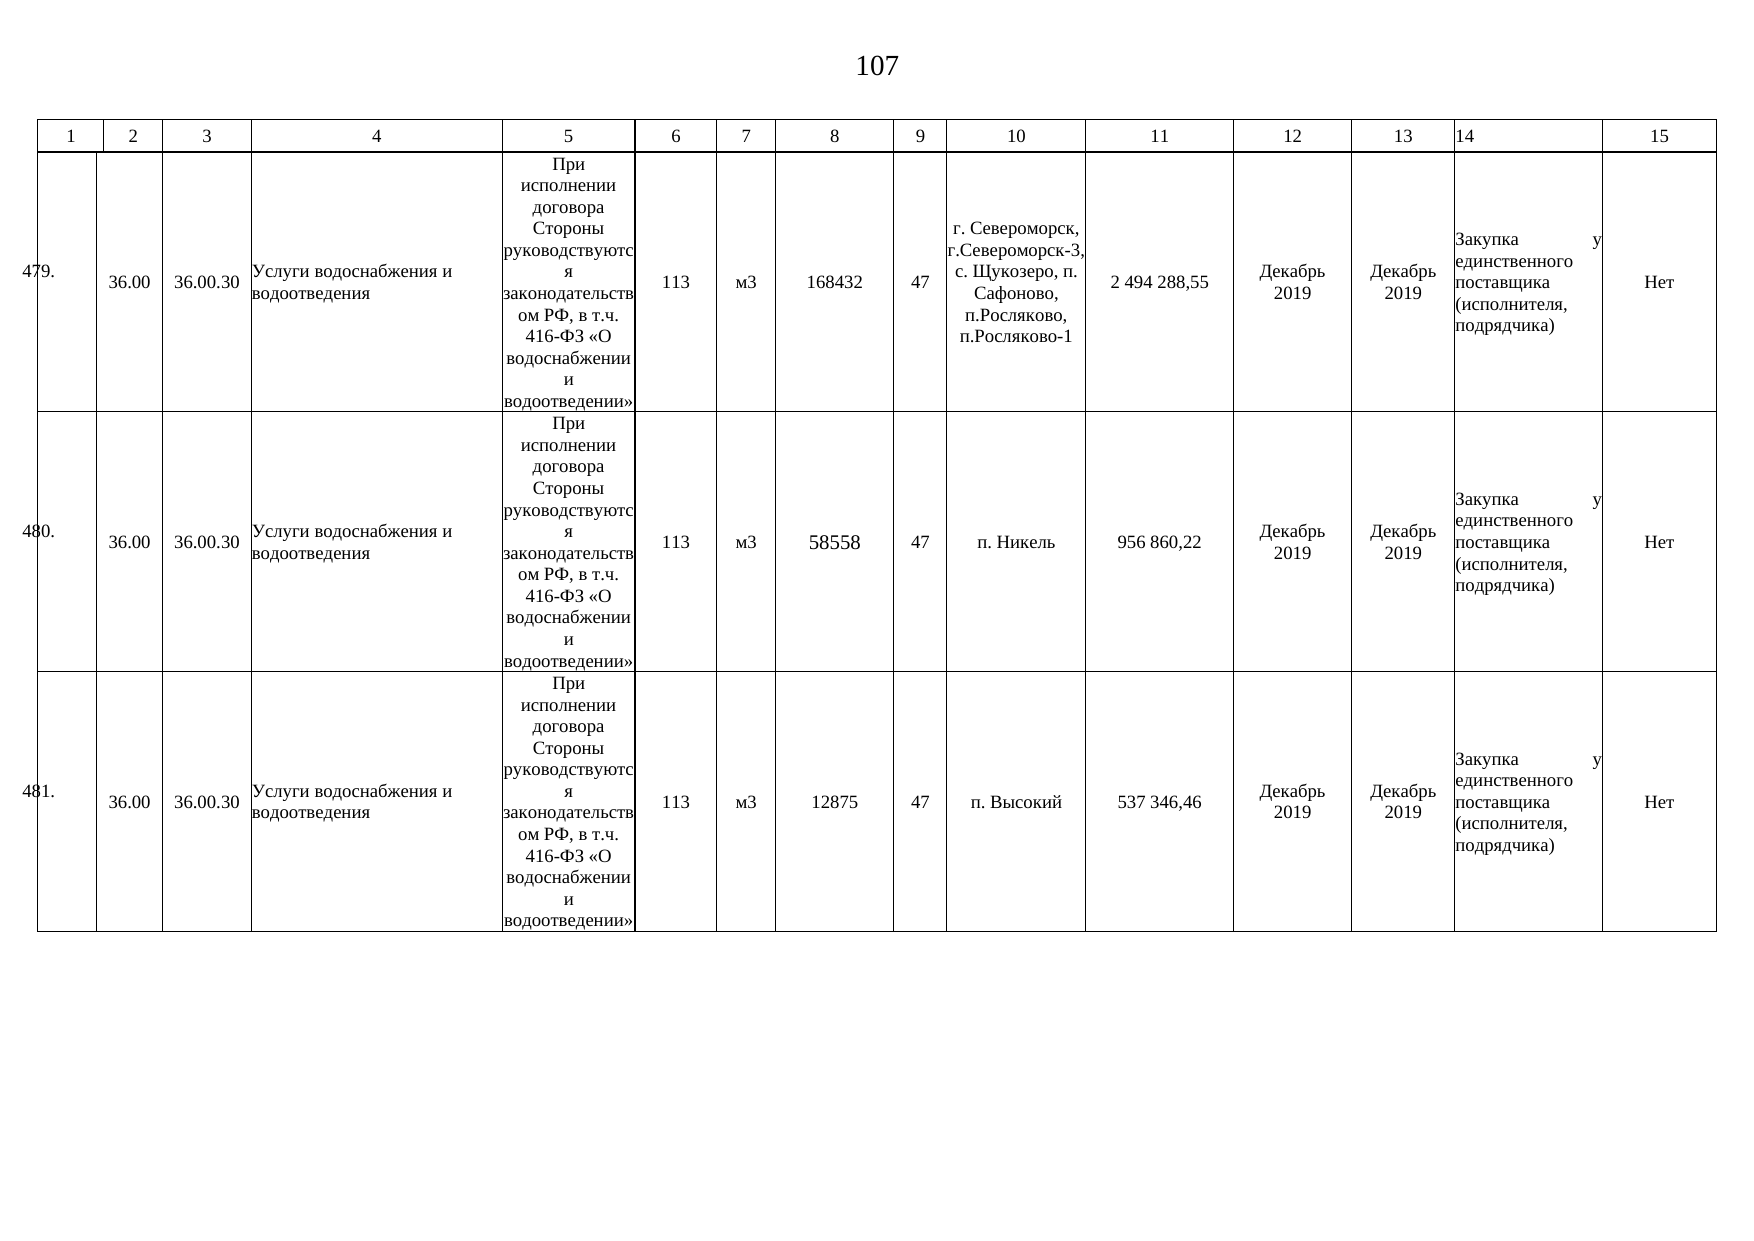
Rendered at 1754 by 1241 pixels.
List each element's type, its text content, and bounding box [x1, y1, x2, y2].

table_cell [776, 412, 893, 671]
table_header 1 [38, 120, 103, 151]
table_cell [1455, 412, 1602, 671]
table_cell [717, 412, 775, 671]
table_header 15 [1603, 120, 1716, 151]
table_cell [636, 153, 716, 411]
table_header 4 [252, 120, 502, 151]
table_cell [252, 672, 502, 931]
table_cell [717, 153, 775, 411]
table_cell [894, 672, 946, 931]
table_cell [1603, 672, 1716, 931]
table_header 9 [894, 120, 946, 151]
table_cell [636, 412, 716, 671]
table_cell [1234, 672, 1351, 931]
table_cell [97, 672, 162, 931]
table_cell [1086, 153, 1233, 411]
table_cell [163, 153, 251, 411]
table_header 7 [717, 120, 775, 151]
table_header 6 [636, 120, 716, 151]
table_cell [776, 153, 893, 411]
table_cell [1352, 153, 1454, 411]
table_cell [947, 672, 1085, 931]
table_header 14 [1455, 120, 1602, 151]
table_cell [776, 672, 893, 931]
table_header 3 [163, 120, 251, 151]
table_header 8 [776, 120, 893, 151]
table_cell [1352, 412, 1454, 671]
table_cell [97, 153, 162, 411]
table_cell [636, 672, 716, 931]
table_header 5 [503, 120, 634, 151]
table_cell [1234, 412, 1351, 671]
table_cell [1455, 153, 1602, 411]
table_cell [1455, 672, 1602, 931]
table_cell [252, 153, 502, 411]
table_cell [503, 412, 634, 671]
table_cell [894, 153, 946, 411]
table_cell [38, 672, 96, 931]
table_header 11 [1086, 120, 1233, 151]
table_header 2 [104, 120, 162, 151]
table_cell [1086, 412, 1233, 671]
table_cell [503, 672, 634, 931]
table_header 13 [1352, 120, 1454, 151]
table_header 12 [1234, 120, 1351, 151]
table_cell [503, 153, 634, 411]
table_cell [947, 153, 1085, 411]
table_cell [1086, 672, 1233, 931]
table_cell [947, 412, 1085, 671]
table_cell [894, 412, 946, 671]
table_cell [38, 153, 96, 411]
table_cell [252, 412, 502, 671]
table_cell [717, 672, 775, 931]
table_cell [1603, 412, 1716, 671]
table_header 10 [947, 120, 1085, 151]
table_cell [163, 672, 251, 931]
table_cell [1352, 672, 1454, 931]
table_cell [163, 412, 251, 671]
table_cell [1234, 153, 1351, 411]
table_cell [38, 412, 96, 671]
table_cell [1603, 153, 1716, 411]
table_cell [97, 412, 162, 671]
